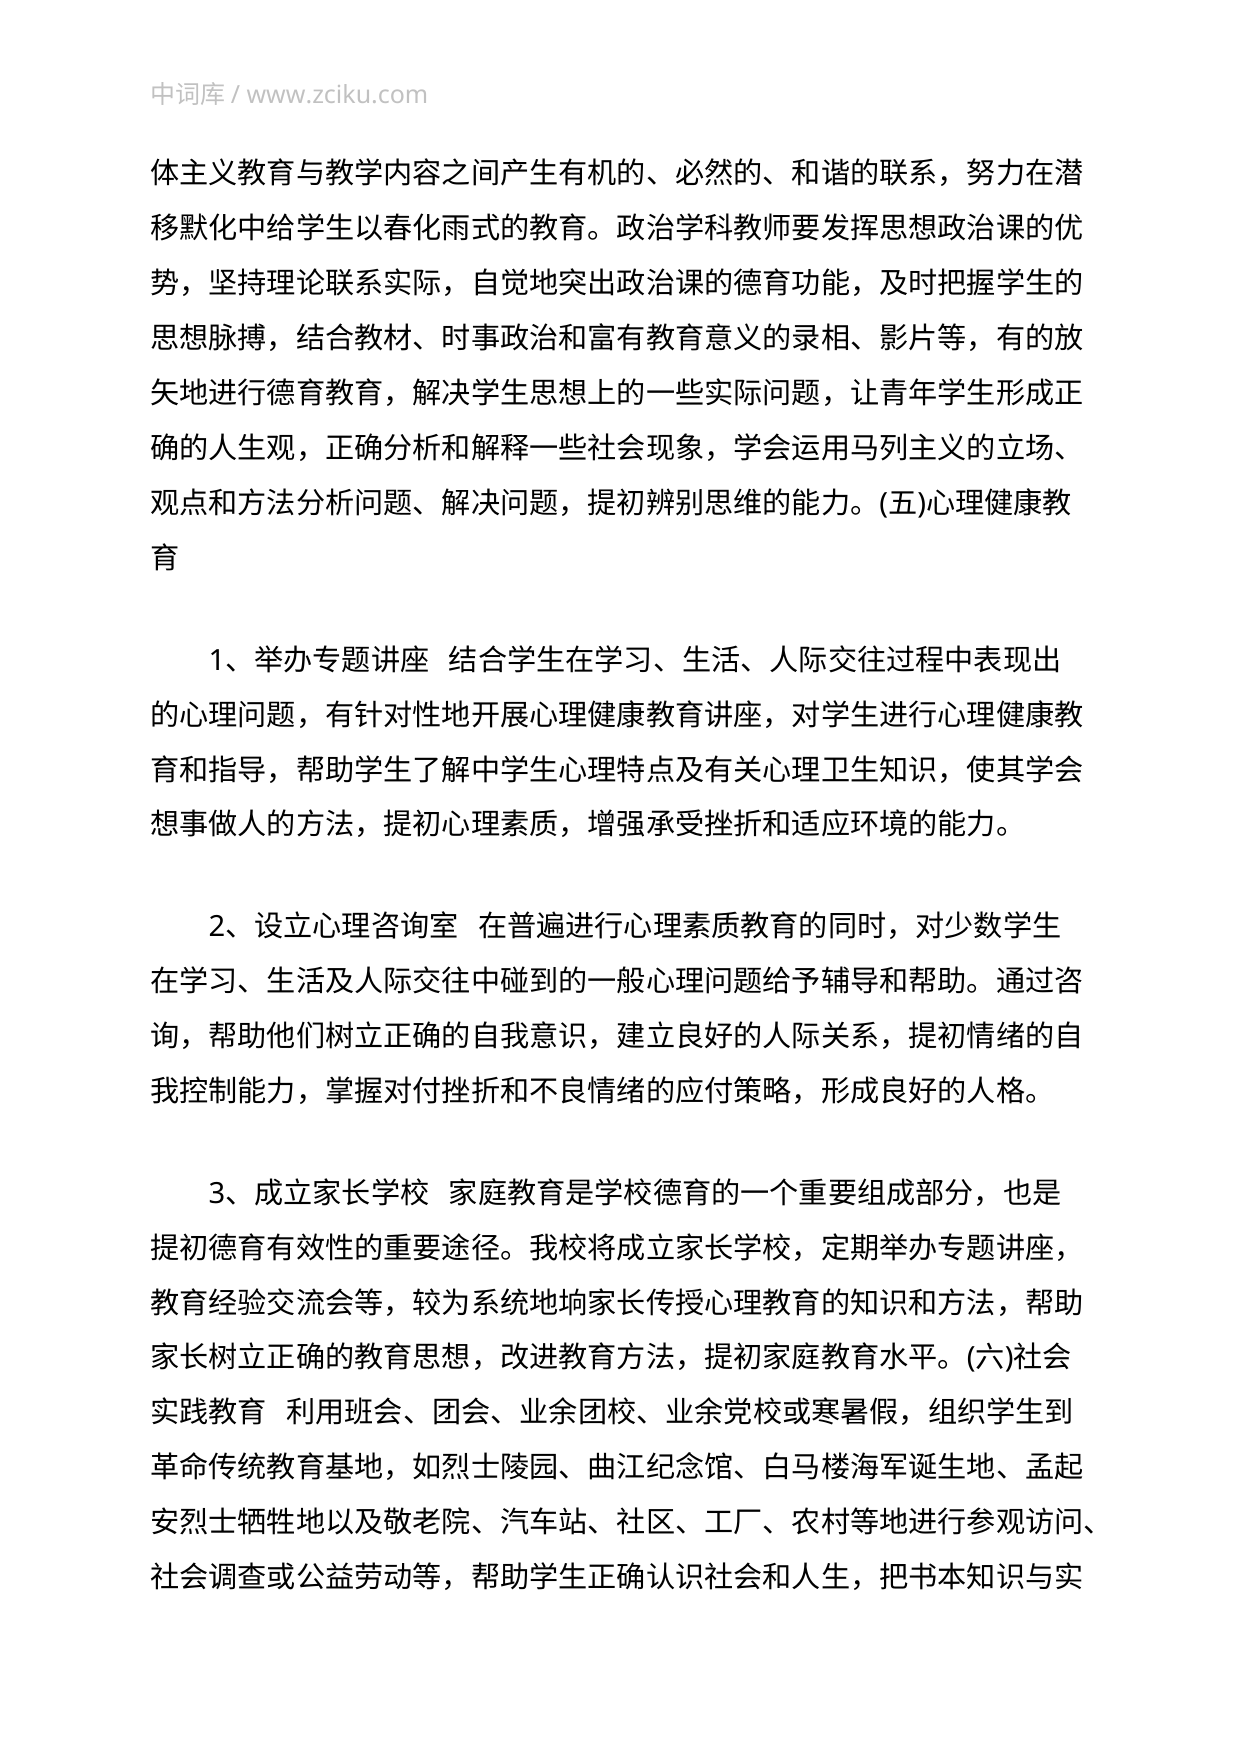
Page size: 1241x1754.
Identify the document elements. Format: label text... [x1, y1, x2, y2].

text 1、举办专题讲座 结合学生在学习、生活、人际交往过程中表现出的心理问题，有针对性地开展心理健康教育讲座，对学生进行心理健康教育和指导，帮助学生了解中学生心理特点及有关心理卫生知识，使其学会想事做人的方法，提初心理素质，增强承受挫折和适应环境的能力。 [150, 636, 1090, 843]
text 2、设立心理咨询室 在普遍进行心理素质教育的同时，对少数学生在学习、生活及人际交往中碰到的一般心理问题给予辅导和帮助。通过咨询，帮助他们树立正确的自我意识，建立良好的人际关系，提初情绪的自我控制能力，掌握对付挫折和不良情绪的应付策略，形成良好的人格。 [150, 903, 1090, 1110]
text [150, 1169, 1090, 1596]
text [150, 150, 1090, 577]
